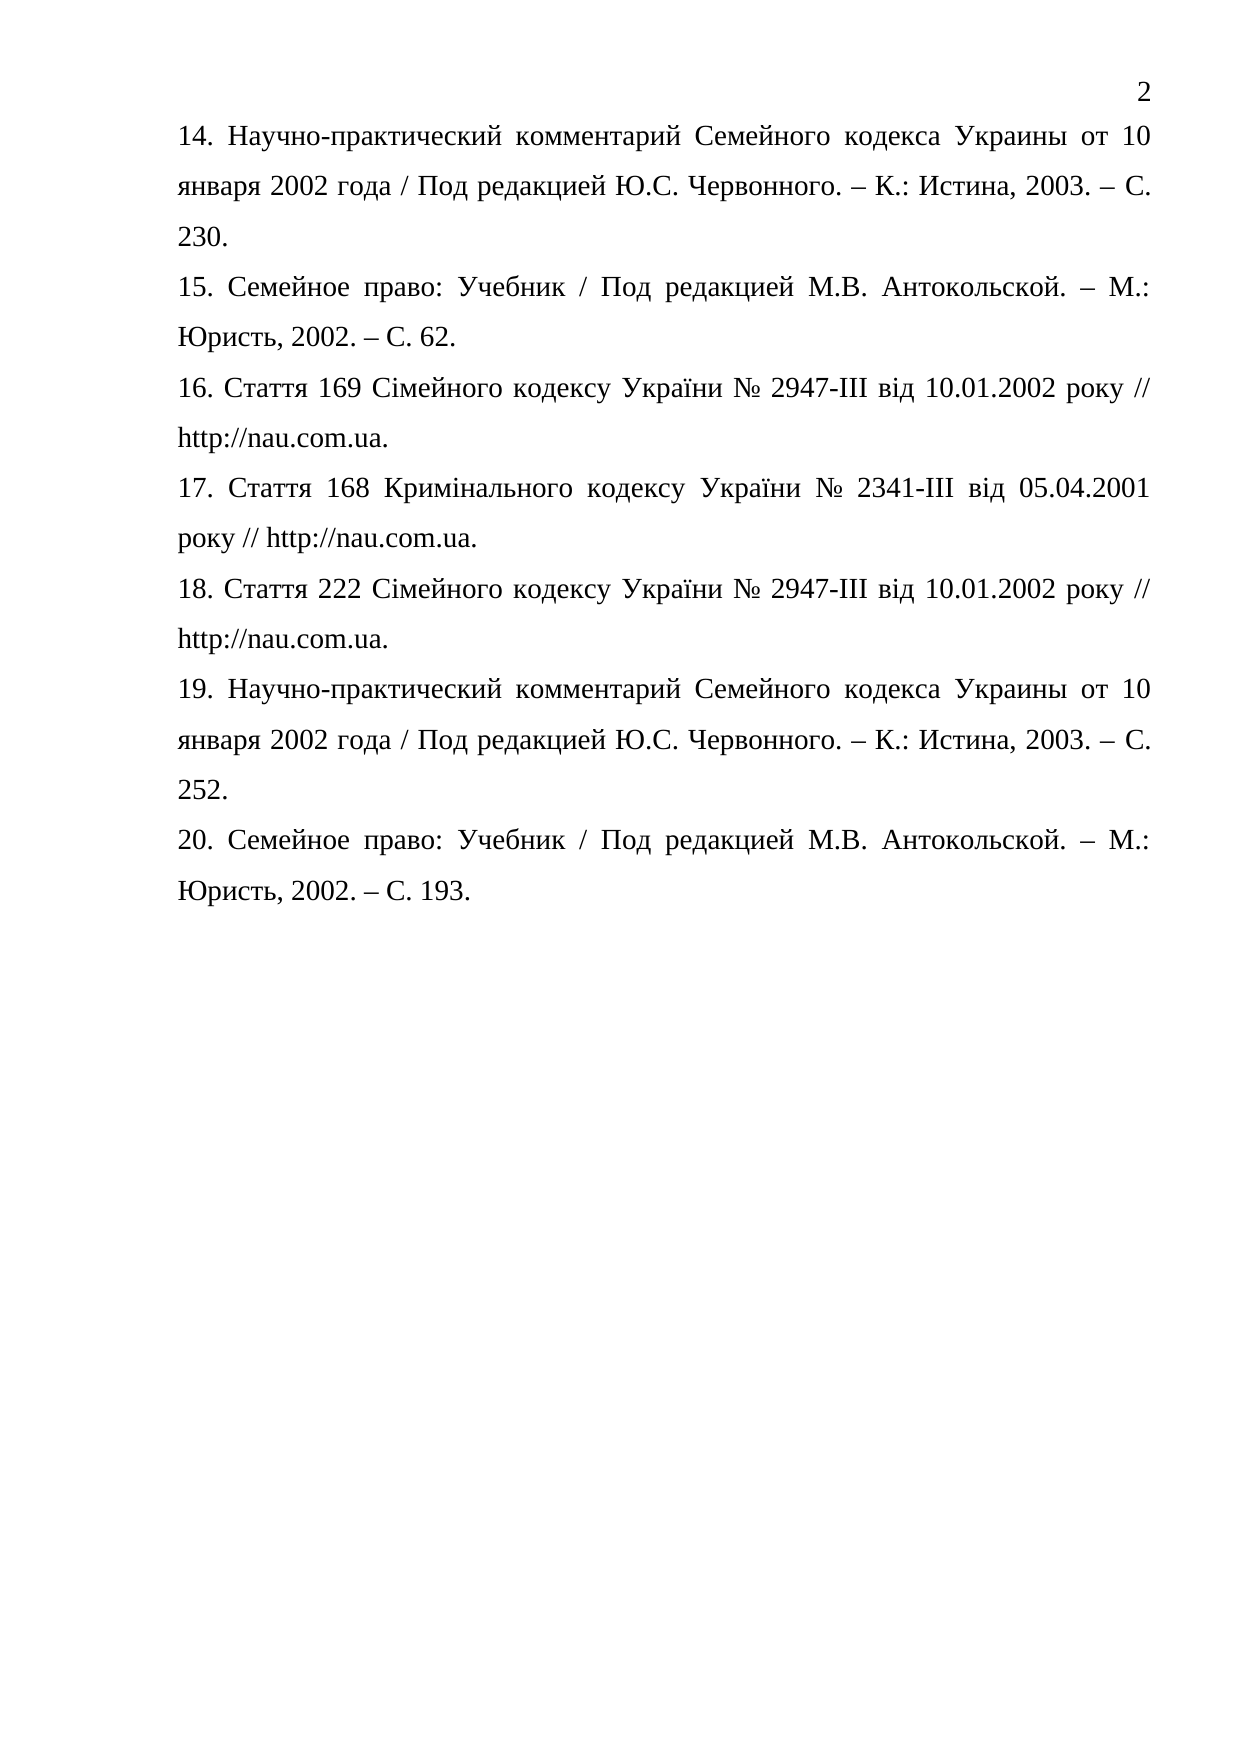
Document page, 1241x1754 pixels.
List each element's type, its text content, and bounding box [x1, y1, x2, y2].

text 18. Стаття 222 Сімейного кодексу України № 2947-ІІІ від 10.01.2002 року // http://nau.com.ua. [177, 571, 1152, 655]
text 17. Стаття 168 Кримінального кодексу України № 2341-ІІІ від 05.04.2001 року // http://nau.com.ua. [177, 470, 1152, 554]
text 20. Семейное право: Учебник / Под редакцией М.В. Антокольской. – М.: Юристь, 2002. – С. 193. [177, 822, 1152, 906]
text 16. Стаття 169 Сімейного кодексу України № 2947-ІІІ від 10.01.2002 року // http://nau.com.ua. [177, 370, 1152, 453]
text 19. Научно-практический комментарий Семейного кодекса Украины от 10 января 2002 года / Под редакцией Ю.С. Червонного. – К.: Истина, 2003. – С. 252. [177, 672, 1152, 806]
text 15. Семейное право: Учебник / Под редакцией М.В. Антокольской. – М.: Юристь, 2002. – С. 62. [177, 269, 1152, 353]
text 14. Научно-практический комментарий Семейного кодекса Украины от 10 января 2002 года / Под редакцией Ю.С. Червонного. – К.: Истина, 2003. – С. 230. [177, 118, 1152, 252]
